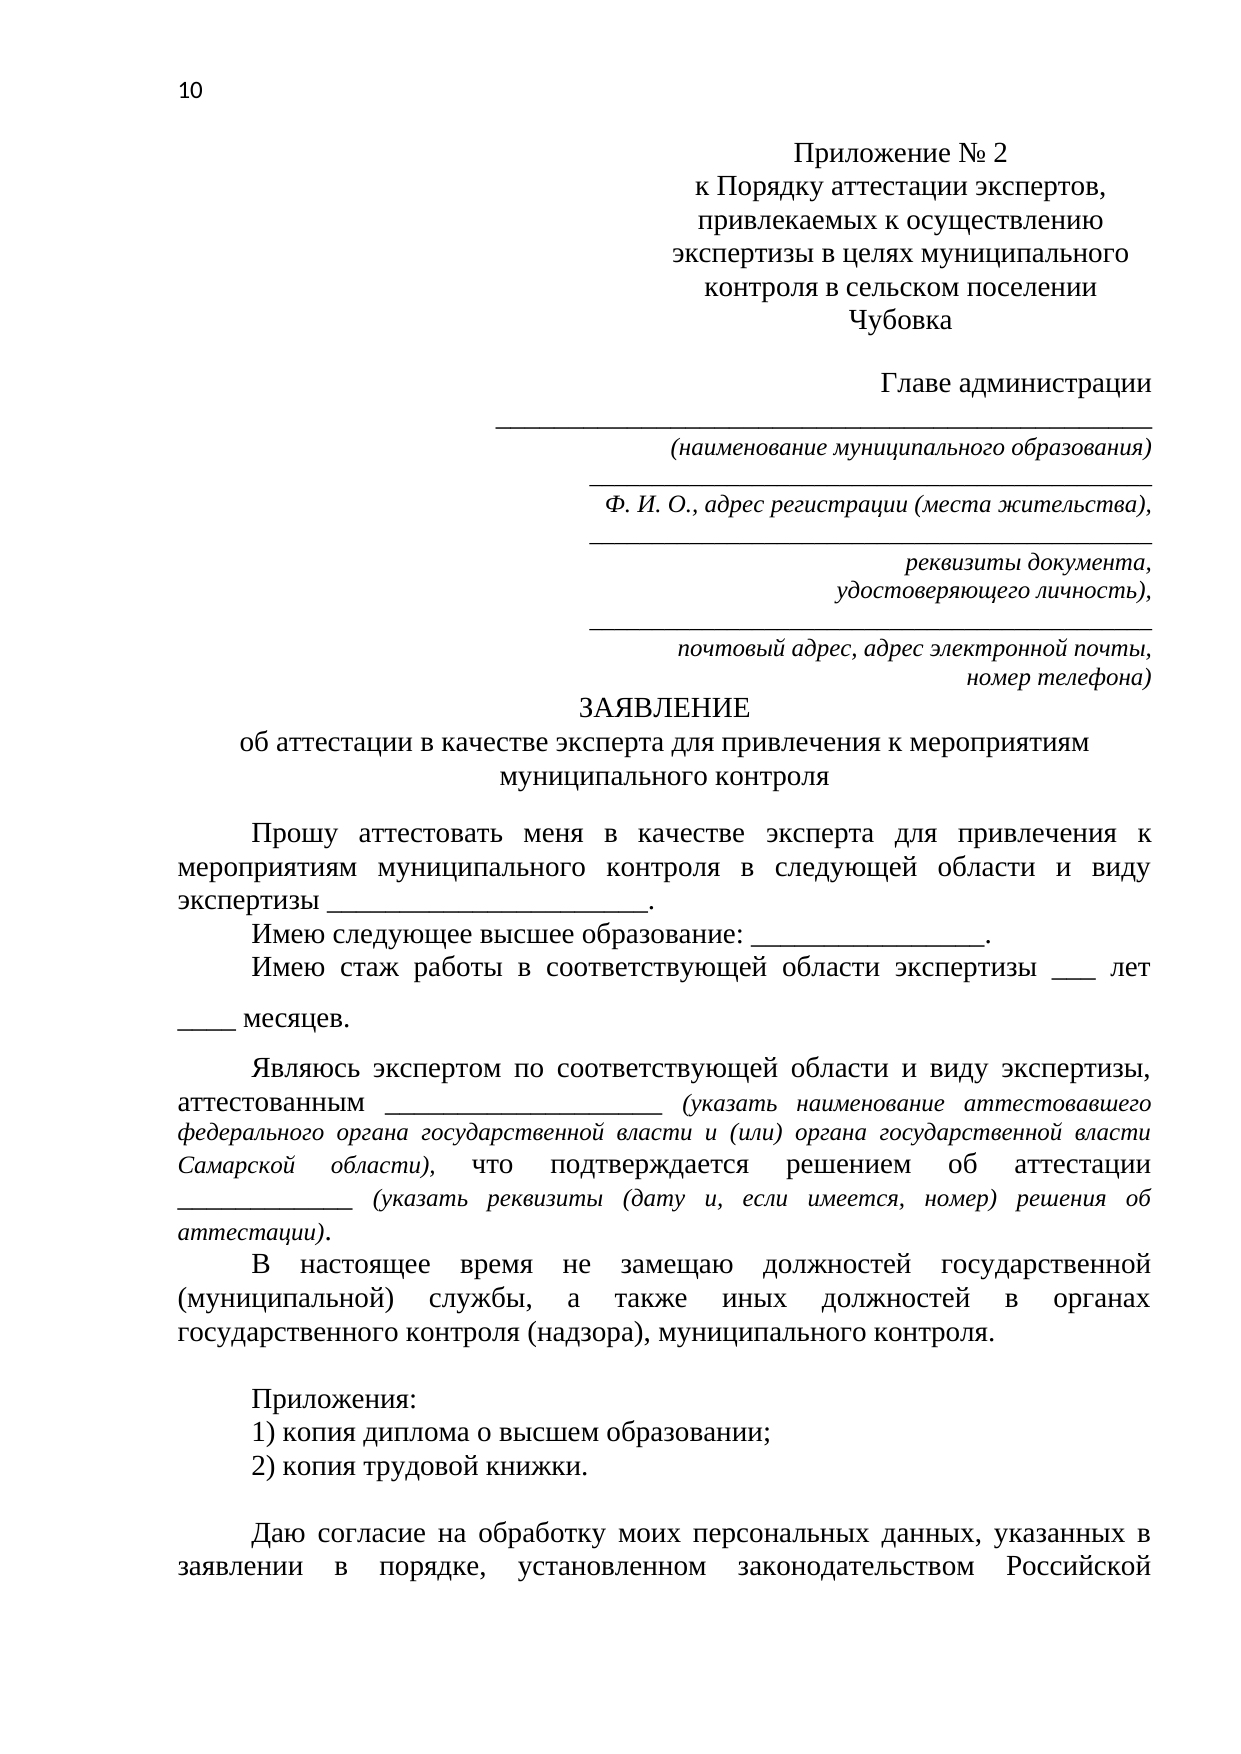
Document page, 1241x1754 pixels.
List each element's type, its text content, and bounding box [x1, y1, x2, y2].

text _____________________________________________ [177, 461, 1152, 489]
text В настоящее время не замещаю должностей государственной (муниципальной) службы, а также иных должностей в органах государственного контроля (надзора), муниципального контроля. [177, 1247, 1152, 1347]
text Ф. И. О., адрес регистрации (места жительства), [177, 489, 1152, 518]
text (наименование муниципального образования) [325, 432, 1152, 461]
text об аттестации в качестве эксперта для привлечения к мероприятиям муниципального контроля [177, 724, 1152, 791]
text удостоверяющего личность), [177, 576, 1152, 604]
text 1) копия диплома о высшем образовании; [177, 1414, 1152, 1448]
text _____________________________________________ [325, 398, 1152, 432]
text Имею следующее высшее образование: ________________. [177, 916, 1152, 949]
text Прошу аттестовать меня в качестве эксперта для привлечения к мероприятиям муниципального контроля в следующей области и виду экспертизы ______________________. [177, 815, 1152, 916]
text _____________________________________________ [177, 518, 1152, 547]
text почтовый адрес, адрес электронной почты, [177, 633, 1152, 662]
text реквизиты документа, [177, 547, 1152, 576]
text Имею стаж работы в соответствующей области экспертизы ___ лет ____ месяцев. [177, 949, 1152, 1033]
text Являюсь экспертом по соответствующей области и виду экспертизы, аттестованным ___________________ (указать наименование аттестовавшего федерального органа государственной власти и (или) органа государственной власти Самарской области), что подтверждается решением об аттестации ____________ (указать реквизиты (дату и, если имеется, номер) решения об аттестации). [177, 1050, 1152, 1247]
text 2) копия трудовой книжки. [177, 1448, 1152, 1481]
text Приложения: [177, 1381, 1152, 1414]
text номер телефона) [177, 662, 1152, 691]
text Приложение № 2 [650, 135, 1152, 168]
text _____________________________________________ [177, 604, 1152, 633]
text к Порядку аттестации экспертов, привлекаемых к осуществлению экспертизы в целях муниципального контроля в сельском поселении Чубовка [650, 168, 1152, 336]
text ЗАЯВЛЕНИЕ [177, 691, 1152, 724]
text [177, 1515, 1152, 1582]
text Главе администрации [325, 365, 1152, 398]
